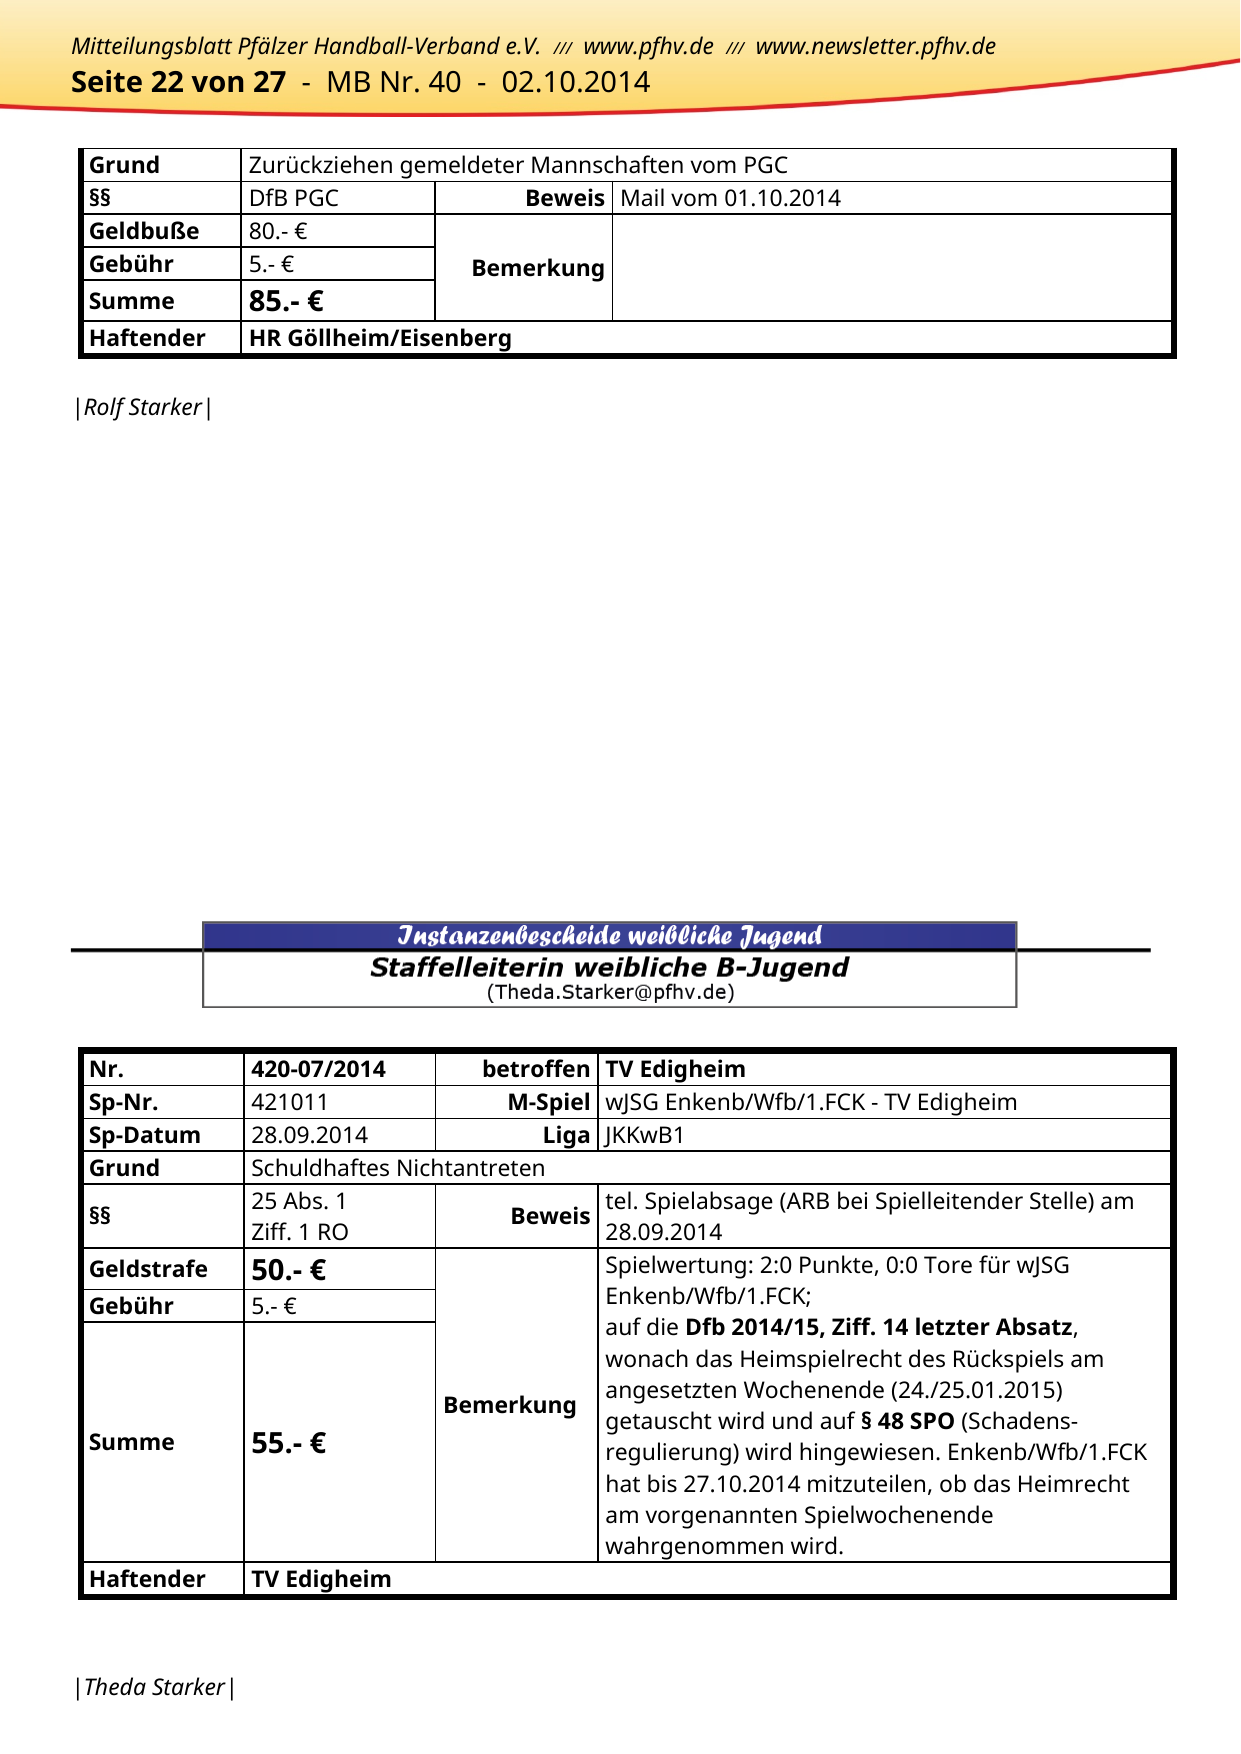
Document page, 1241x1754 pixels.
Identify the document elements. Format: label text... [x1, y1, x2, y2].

table_cell DfB PGC [242, 182, 434, 213]
table_cell Summe [84, 1323, 243, 1561]
table_cell 85.- € [242, 281, 434, 320]
table_cell Schuldhaftes Nichtantreten [245, 1152, 1170, 1183]
table_cell Grund [84, 149, 240, 181]
picture [0, 0, 1241, 117]
table_cell 28.09.2014 [245, 1119, 435, 1150]
table_cell Gebühr [84, 1290, 243, 1321]
table_cell 80.- € [242, 215, 434, 246]
table_cell Beweis [436, 1185, 597, 1247]
table_cell wJSG Enkenb/Wfb/1.FCK - TV Edigheim [599, 1086, 1170, 1117]
table_cell TV Edigheim [245, 1563, 1170, 1594]
table_cell §§ [84, 182, 240, 213]
table_cell 50.- € [245, 1249, 435, 1288]
table_header Nr. [84, 1054, 243, 1085]
table_cell Summe [84, 281, 240, 320]
table_cell Grund [84, 1152, 243, 1183]
table_cell 25 Abs. 1 Ziff. 1 RO [245, 1185, 435, 1247]
table_cell tel. Spielabsage (ARB bei Spielleitender Stelle) am 28.09.2014 [599, 1185, 1170, 1247]
table_cell Sp-Nr. [84, 1086, 243, 1117]
table_header betroffen [436, 1054, 597, 1085]
text |Theda Starker| [71, 1671, 1169, 1702]
table_cell Haftender [84, 322, 240, 353]
table_cell [613, 215, 1171, 320]
table_cell Geldbuße [84, 215, 240, 246]
table_cell JKKwB1 [599, 1119, 1170, 1150]
table_cell 55.- € [245, 1323, 435, 1561]
table_cell Geldstrafe [84, 1249, 243, 1288]
picture [70, 921, 1151, 1008]
table_cell Spielwertung: 2:0 Punkte, 0:0 Tore für wJSG Enkenb/Wfb/1.FCK; auf die Dfb 2014/15, Ziff. 14 letzter Absatz, wonach das Heimspielrecht des Rückspiels am angesetzten Wochenende (24./25.01.2015) getauscht wird und auf § 48 SPO (Schadens-regulierung) wird hingewiesen. Enkenb/Wfb/1.FCK hat bis 27.10.2014 mitzuteilen, ob das Heimrecht am vorgenannten Spielwochenende wahrgenommen wird. [599, 1249, 1170, 1561]
table_cell Haftender [84, 1563, 243, 1594]
table_cell HR Göllheim/Eisenberg [242, 322, 1171, 353]
table_cell Liga [436, 1119, 597, 1150]
table_cell Bemerkung [436, 215, 612, 320]
table_header 420-07/2014 [245, 1054, 435, 1085]
table_header TV Edigheim [599, 1054, 1170, 1085]
table_cell 5.- € [245, 1290, 435, 1321]
table_cell M-Spiel [436, 1086, 597, 1117]
table_cell Beweis [436, 182, 612, 213]
table_cell §§ [84, 1185, 243, 1247]
text |Rolf Starker| [71, 391, 1169, 422]
table_cell Sp-Datum [84, 1119, 243, 1150]
table_cell Bemerkung [436, 1249, 597, 1561]
table_cell Zurückziehen gemeldeter Mannschaften vom PGC [242, 149, 1171, 181]
table_cell 5.- € [242, 248, 434, 279]
table_cell Gebühr [84, 248, 240, 279]
table_cell Mail vom 01.10.2014 [613, 182, 1171, 213]
table_cell 421011 [245, 1086, 435, 1117]
